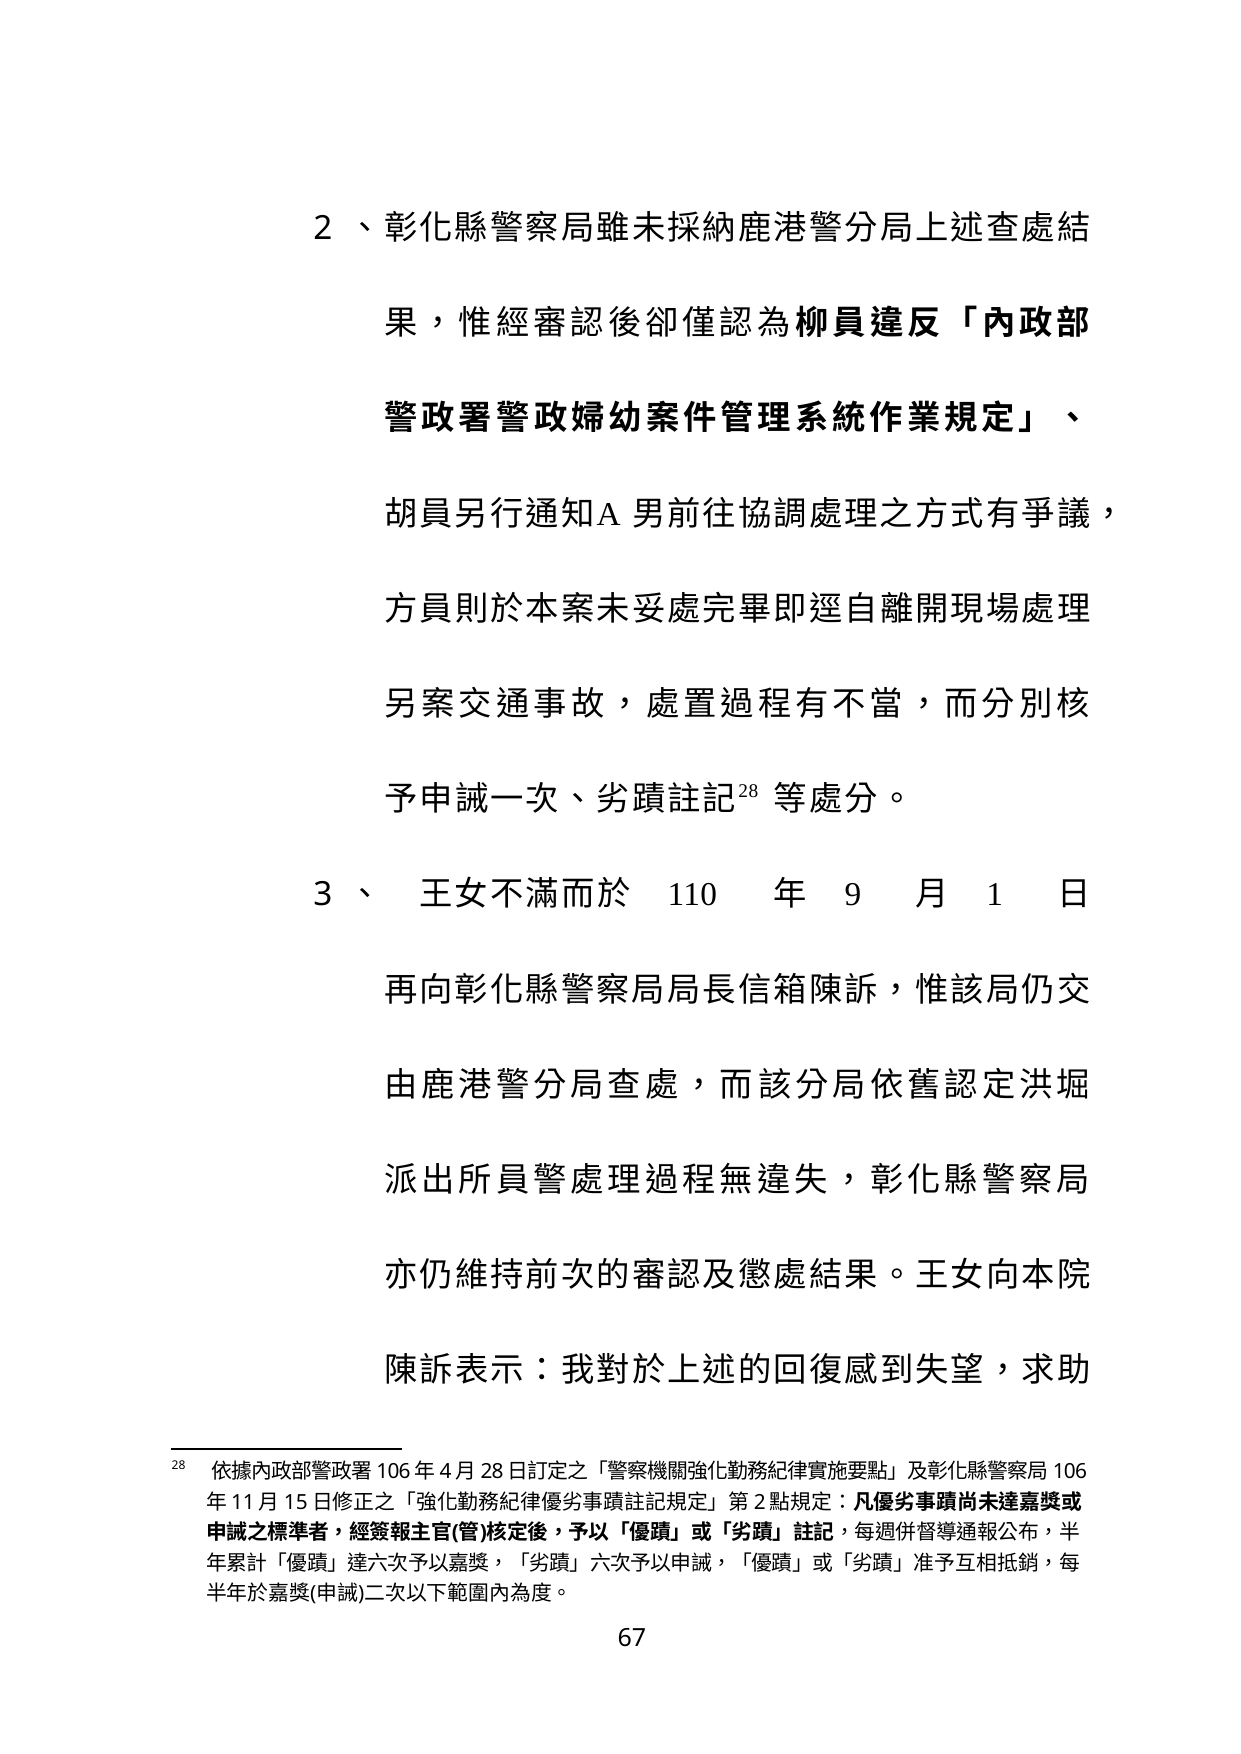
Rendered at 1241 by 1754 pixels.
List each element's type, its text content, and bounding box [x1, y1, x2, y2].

subtitle 王女不滿而於110年9月1日再向彰化縣警察局局長信箱陳訴，惟該局仍交由鹿港警分局查處，而該分局依舊認定洪堀派出所員警處理過程無違失，彰化縣警察局亦仍維持前次的審認及懲處結果。王女向本院陳訴表示：我對於上述的回復感到失望，求助局長是最後的希望，卻也是最後的絕望。 [296, 844, 1092, 1415]
subtitle 彰化縣警察局雖未採納鹿港警分局上述查處結果，惟經審認後卻僅認為柳員違反「內政部警政署警政婦幼案件管理系統作業規定」、胡員另行通知A男前往協調處理之方式有爭議，方員則於本案未妥處完畢即逕自離開現場處理另案交通事故，處置過程有不當，而分別核予申誡一次、劣蹟註記等處分。 [296, 177, 1092, 844]
